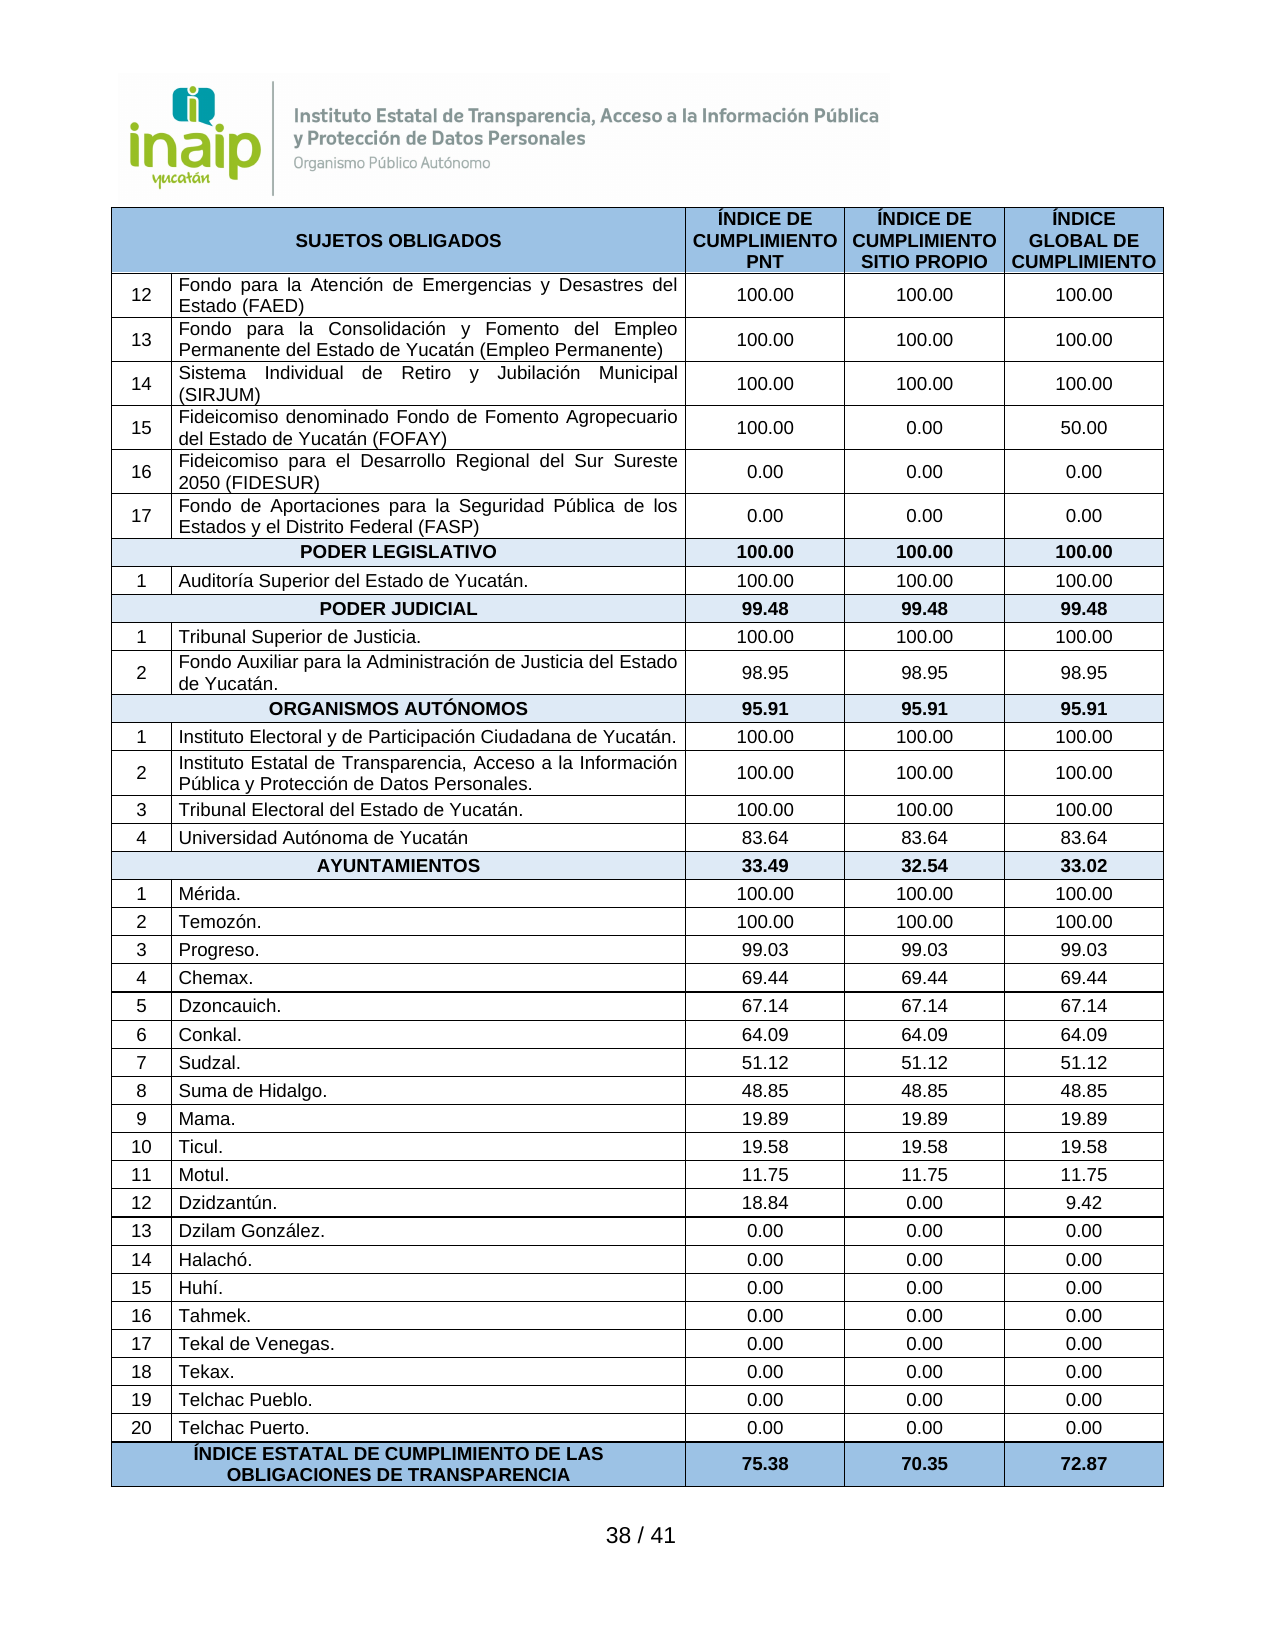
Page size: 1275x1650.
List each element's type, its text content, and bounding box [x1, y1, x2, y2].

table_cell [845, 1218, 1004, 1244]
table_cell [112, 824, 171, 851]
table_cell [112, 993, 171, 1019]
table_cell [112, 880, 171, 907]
table_cell 12 [112, 274, 171, 317]
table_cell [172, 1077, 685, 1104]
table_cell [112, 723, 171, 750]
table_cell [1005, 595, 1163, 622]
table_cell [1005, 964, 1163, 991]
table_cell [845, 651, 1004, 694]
table_cell 0.00 [1005, 494, 1163, 537]
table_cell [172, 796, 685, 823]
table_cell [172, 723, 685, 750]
table_cell Sistema Individual de Retiro y Jubilación Municipal (SIRJUM) [172, 362, 685, 405]
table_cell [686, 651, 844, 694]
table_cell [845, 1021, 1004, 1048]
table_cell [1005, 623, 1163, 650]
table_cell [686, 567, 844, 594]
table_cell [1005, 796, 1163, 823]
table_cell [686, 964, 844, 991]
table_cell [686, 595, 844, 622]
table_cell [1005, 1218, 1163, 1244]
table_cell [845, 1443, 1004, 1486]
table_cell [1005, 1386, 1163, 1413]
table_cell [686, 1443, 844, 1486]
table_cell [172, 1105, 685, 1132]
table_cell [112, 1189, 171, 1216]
table_cell 50.00 [1005, 406, 1163, 449]
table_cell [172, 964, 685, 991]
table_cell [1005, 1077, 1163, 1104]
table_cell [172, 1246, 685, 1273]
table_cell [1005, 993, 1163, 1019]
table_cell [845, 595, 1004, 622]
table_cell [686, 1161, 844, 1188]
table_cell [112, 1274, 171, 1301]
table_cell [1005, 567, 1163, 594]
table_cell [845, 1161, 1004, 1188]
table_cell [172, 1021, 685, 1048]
table_cell 100.00 [686, 274, 844, 317]
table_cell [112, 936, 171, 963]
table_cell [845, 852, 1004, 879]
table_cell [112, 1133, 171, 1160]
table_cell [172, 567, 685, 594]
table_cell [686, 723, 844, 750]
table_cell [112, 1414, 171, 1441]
table_cell 100.00 [686, 318, 844, 361]
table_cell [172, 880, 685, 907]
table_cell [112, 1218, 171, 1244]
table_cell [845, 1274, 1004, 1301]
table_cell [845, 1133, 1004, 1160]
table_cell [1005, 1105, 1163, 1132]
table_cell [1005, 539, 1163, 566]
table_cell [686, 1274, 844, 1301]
table_cell 15 [112, 406, 171, 449]
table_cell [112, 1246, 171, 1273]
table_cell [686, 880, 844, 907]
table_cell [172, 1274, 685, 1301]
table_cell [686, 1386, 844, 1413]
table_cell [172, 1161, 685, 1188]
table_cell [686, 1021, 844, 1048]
table_cell 0.00 [686, 450, 844, 493]
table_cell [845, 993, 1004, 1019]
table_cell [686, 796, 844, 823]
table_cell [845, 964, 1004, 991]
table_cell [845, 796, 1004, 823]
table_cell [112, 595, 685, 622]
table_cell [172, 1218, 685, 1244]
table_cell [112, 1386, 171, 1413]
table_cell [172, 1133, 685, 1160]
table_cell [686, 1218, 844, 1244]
table_cell 17 [112, 494, 171, 537]
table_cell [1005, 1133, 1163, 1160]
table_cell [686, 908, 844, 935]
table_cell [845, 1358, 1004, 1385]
table_cell 100.00 [1005, 362, 1163, 405]
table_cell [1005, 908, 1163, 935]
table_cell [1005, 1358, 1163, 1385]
table_cell 0.00 [1005, 450, 1163, 493]
table_cell Fondo de Aportaciones para la Seguridad Pública de los Estados y el Distrito Federal (FASP) [172, 494, 685, 537]
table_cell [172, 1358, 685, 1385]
table_cell 0.00 [845, 450, 1004, 493]
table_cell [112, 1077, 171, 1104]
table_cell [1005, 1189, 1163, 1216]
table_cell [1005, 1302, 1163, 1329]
table_cell 100.00 [1005, 274, 1163, 317]
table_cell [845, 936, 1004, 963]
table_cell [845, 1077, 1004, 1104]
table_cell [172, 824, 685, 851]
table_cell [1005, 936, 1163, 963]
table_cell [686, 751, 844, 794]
table_cell Fondo para la Atención de Emergencias y Desastres del Estado (FAED) [172, 274, 685, 317]
table_header ÍNDICE DE CUMPLIMIENTO PNT [686, 208, 844, 272]
table_cell Fideicomiso para el Desarrollo Regional del Sur Sureste 2050 (FIDESUR) [172, 450, 685, 493]
table_header ÍNDICE GLOBAL DE CUMPLIMIENTO [1005, 208, 1163, 272]
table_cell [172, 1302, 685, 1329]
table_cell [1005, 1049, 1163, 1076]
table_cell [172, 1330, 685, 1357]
table_cell 13 [112, 318, 171, 361]
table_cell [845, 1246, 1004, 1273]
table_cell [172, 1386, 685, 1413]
table_header SUJETOS OBLIGADOS [112, 208, 685, 272]
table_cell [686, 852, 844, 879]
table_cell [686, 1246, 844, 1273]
table_cell 100.00 [686, 406, 844, 449]
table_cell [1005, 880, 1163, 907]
picture [118, 73, 891, 204]
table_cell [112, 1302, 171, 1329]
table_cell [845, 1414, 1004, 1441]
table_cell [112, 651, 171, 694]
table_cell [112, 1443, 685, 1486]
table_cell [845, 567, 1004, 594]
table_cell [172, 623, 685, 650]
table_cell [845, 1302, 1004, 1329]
table_cell 0.00 [845, 494, 1004, 537]
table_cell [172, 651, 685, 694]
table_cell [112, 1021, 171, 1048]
table_cell 16 [112, 450, 171, 493]
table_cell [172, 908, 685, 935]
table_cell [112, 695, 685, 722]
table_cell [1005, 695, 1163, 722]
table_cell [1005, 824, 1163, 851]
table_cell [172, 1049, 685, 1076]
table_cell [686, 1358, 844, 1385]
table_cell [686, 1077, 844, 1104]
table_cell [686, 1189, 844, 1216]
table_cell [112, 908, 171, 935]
table_cell 14 [112, 362, 171, 405]
table_cell PODER LEGISLATIVO [112, 539, 685, 566]
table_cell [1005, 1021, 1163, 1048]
table_cell 0.00 [845, 406, 1004, 449]
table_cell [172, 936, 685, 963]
table_cell Fondo para la Consolidación y Fomento del Empleo Permanente del Estado de Yucatán (Empleo Permanente) [172, 318, 685, 361]
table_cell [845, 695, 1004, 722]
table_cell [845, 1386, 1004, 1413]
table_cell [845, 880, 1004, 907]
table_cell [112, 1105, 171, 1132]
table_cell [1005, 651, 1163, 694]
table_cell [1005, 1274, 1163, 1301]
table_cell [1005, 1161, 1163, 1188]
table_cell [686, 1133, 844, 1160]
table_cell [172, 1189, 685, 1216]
table_cell 100.00 [686, 539, 844, 566]
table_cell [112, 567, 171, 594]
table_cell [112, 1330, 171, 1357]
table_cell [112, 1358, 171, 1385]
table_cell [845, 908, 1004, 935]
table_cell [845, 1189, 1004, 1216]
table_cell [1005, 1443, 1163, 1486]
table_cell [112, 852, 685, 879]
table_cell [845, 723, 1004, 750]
table_cell 100.00 [845, 274, 1004, 317]
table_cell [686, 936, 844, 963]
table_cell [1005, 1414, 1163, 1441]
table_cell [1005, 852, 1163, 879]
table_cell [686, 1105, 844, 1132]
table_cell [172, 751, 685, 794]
table_cell 0.00 [686, 494, 844, 537]
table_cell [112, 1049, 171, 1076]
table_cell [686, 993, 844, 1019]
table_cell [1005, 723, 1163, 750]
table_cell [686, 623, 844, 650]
table_cell Fideicomiso denominado Fondo de Fomento Agropecuario del Estado de Yucatán (FOFAY) [172, 406, 685, 449]
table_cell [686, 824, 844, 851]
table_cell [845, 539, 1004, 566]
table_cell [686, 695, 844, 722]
table_cell 100.00 [1005, 318, 1163, 361]
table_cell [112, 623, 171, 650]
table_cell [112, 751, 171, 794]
table_cell 100.00 [845, 362, 1004, 405]
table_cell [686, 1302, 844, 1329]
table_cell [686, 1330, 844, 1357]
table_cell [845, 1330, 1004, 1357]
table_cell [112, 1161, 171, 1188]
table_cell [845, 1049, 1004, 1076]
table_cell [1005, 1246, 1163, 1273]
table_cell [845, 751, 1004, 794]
table_cell 100.00 [686, 362, 844, 405]
table_cell 100.00 [845, 318, 1004, 361]
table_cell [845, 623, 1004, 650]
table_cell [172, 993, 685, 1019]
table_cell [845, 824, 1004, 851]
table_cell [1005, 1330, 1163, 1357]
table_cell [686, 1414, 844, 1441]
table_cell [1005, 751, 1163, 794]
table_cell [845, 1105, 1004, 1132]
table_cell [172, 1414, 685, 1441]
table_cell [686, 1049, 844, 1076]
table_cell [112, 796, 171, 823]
table_header ÍNDICE DE CUMPLIMIENTO SITIO PROPIO [845, 208, 1004, 272]
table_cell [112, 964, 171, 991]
